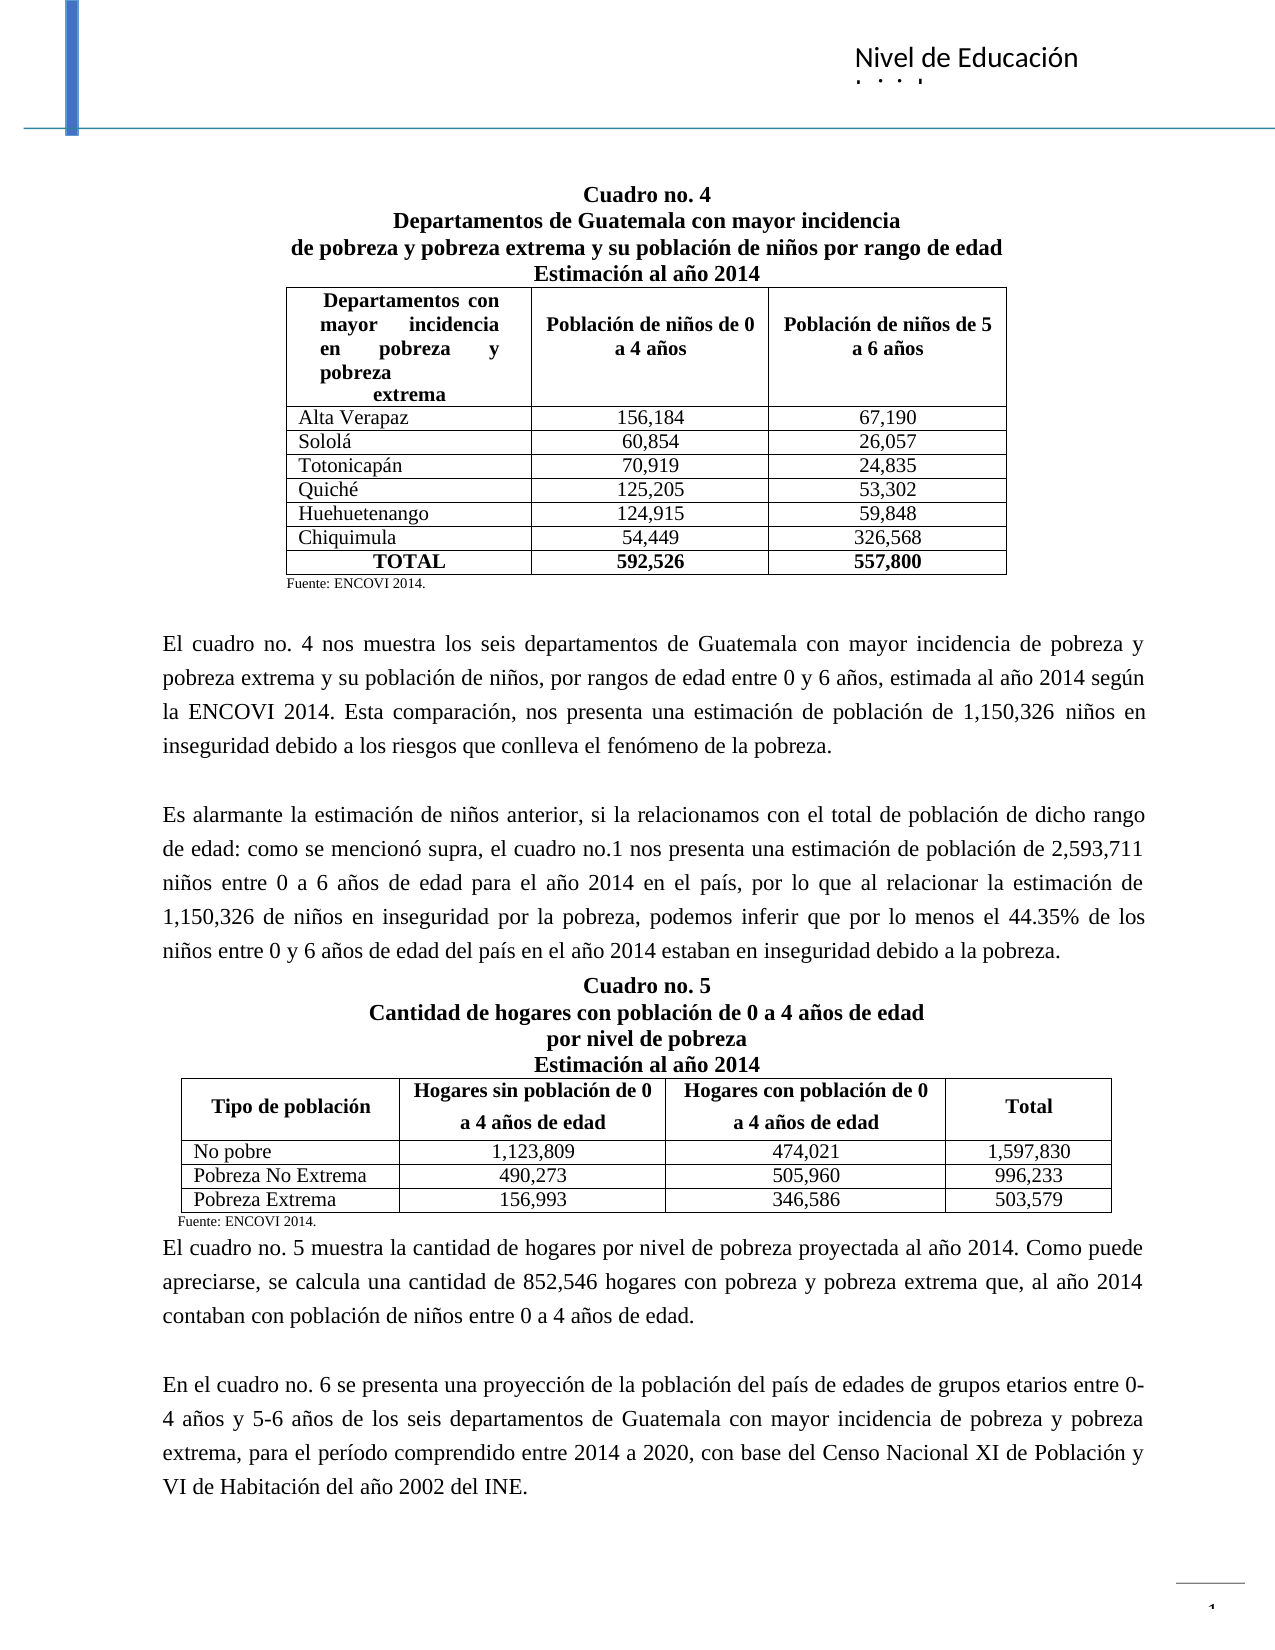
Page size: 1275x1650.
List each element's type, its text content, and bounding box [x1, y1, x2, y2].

table_cell Pobreza No Extrema [182, 1165, 399, 1188]
table_header Población de niños de 0 a 4 años [532, 288, 768, 406]
table_cell Sololá [287, 431, 531, 454]
table_cell Chiquimula [287, 527, 531, 549]
table_cell 53,302 [769, 479, 1006, 502]
table_cell 1,123,809 [400, 1141, 665, 1164]
table_cell 156,993 [400, 1189, 665, 1212]
table_header Departamentos con mayor incidencia en pobreza y pobreza extrema [287, 288, 531, 406]
subtitle de pobreza y pobreza extrema y su población de niños por rango de edad Estimación al año 2014 [242, 234, 1051, 287]
table_cell 503,579 [946, 1189, 1111, 1212]
table_cell 592,526 [532, 551, 768, 573]
table_header Población de niños de 5 a 6 años [769, 288, 1006, 406]
table_cell 24,835 [769, 455, 1006, 478]
subtitle Estimación al año 2014 [221, 1051, 1072, 1078]
text El cuadro no. 4 nos muestra los seis departamentos de Guatemala con mayor incidencia de pobreza y pobreza extrema y su población de niños, por rangos de edad entre 0 y 6 años, estimada al año 2014 según la ENCOVI 2014. Esta comparación, nos presenta una estimación de población de 1,150,326 niños en inseguridad debido a los riesgos que conlleva el fenómeno de la pobreza. [162, 630, 1146, 759]
table_cell 1,597,830 [946, 1141, 1111, 1164]
subtitle Cuadro no. 5 [221, 972, 1072, 998]
table_cell 156,184 [532, 407, 768, 430]
text Cantidad de hogares con población de 0 a 4 años de edad por nivel de pobreza [368, 998, 925, 1051]
table_cell Totonicapán [287, 455, 531, 478]
table_cell TOTAL [287, 551, 531, 573]
table_cell Huehuetenango [287, 503, 531, 526]
table_cell 505,960 [666, 1165, 945, 1188]
table_cell 54,449 [532, 527, 768, 549]
table_cell Quiché [287, 479, 531, 502]
table_cell 474,021 [666, 1141, 945, 1164]
text El cuadro no. 5 muestra la cantidad de hogares por nivel de pobreza proyectada al año 2014. Como puede apreciarse, se calcula una cantidad de 852,546 hogares con pobreza y pobreza extrema que, al año 2014 contaban con población de niños entre 0 a 4 años de edad. [162, 1234, 1146, 1329]
table_cell 326,568 [769, 527, 1006, 549]
table_cell 26,057 [769, 431, 1006, 454]
table_cell 70,919 [532, 455, 768, 478]
text Es alarmante la estimación de niños anterior, si la relacionamos con el total de población de dicho rango de edad: como se mencionó supra, el cuadro no.1 nos presenta una estimación de población de 2,593,711 niños entre 0 a 6 años de edad para el año 2014 en el país, por lo que al relacionar la estimación de 1,150,326 de niños en inseguridad por la pobreza, podemos inferir que por lo menos el 44.35% de los niños entre 0 y 6 años de edad del país en el año 2014 estaban en inseguridad debido a la pobreza. [162, 801, 1146, 964]
table_cell 59,848 [769, 503, 1006, 526]
table_header Hogares sin población de 0 a 4 años de edad [400, 1079, 665, 1140]
text Departamentos de Guatemala con mayor incidencia [221, 207, 1072, 234]
table_cell 346,586 [666, 1189, 945, 1212]
table_cell No pobre [182, 1141, 399, 1164]
subtitle Cuadro no. 4 [221, 181, 1072, 207]
table_cell 125,205 [532, 479, 768, 502]
table_cell 60,854 [532, 431, 768, 454]
table_cell 67,190 [769, 407, 1006, 430]
table_cell Pobreza Extrema [182, 1189, 399, 1212]
table_header Hogares con población de 0 a 4 años de edad [666, 1079, 945, 1140]
table_header Total [946, 1079, 1111, 1140]
table_cell 996,233 [946, 1165, 1111, 1188]
text Fuente: ENCOVI 2014. [177, 1213, 1204, 1230]
table_cell Alta Verapaz [287, 407, 531, 430]
table_header Tipo de población [182, 1079, 399, 1140]
text En el cuadro no. 6 se presenta una proyección de la población del país de edades de grupos etarios entre 0- 4 años y 5-6 años de los seis departamentos de Guatemala con mayor incidencia de pobreza y pobreza extrema, para el período comprendido entre 2014 a 2020, con base del Censo Nacional XI de Población y VI de Habitación del año 2002 del INE. [162, 1371, 1146, 1500]
text Fuente: ENCOVI 2014. [286, 574, 1204, 591]
table_cell 557,800 [769, 551, 1006, 573]
table_cell 490,273 [400, 1165, 665, 1188]
table_cell 124,915 [532, 503, 768, 526]
